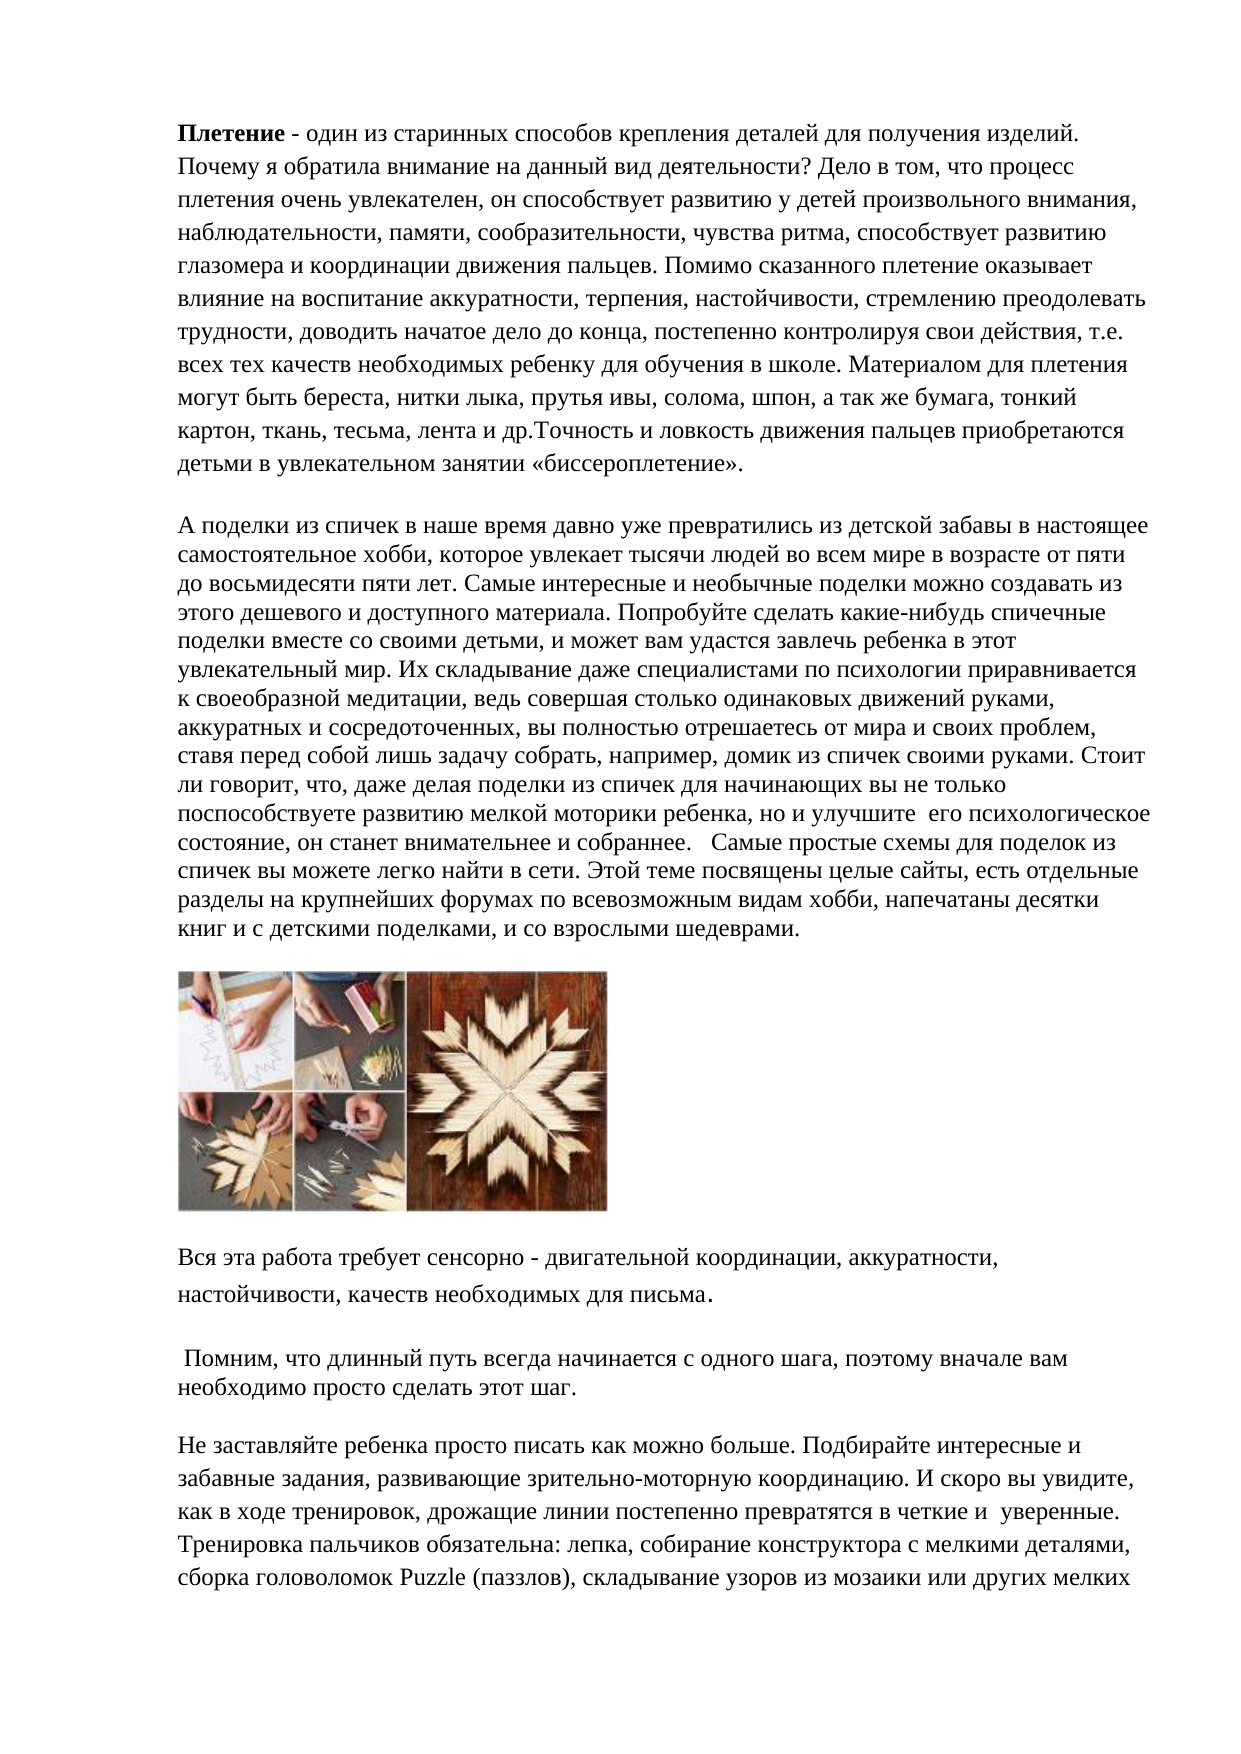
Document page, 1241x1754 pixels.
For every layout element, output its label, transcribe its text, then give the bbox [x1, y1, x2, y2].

text Вся эта работа требует сенсорно - двигательной координации, аккуратности, настойчивости, качеств необходимых для письма. [177, 1242, 1152, 1309]
picture [177, 971, 609, 1213]
list А поделки из спичек в наше время давно уже превратились из детской забавы в настоящее самостоятельное хобби, которое увлекает тысячи людей во всем мире в возрасте от пяти до восьмидесяти пяти лет. Самые интересные и необычные поделки можно создавать из этого дешевого и доступного материала. Попробуйте сделать какие-нибудь спичечные поделки вместе со своими детьми, и может вам удастся завлечь ребенка в этот увлекательный мир. Их складывание даже специалистами по психологии приравнивается к своеобразной медитации, ведь совершая столько одинаковых движений руками, аккуратных и сосредоточенных, вы полностью отрешаетесь от мира и своих проблем, ставя перед собой лишь задачу собрать, например, домик из спичек своими руками. Стоит ли говорит, что, даже делая поделки из спичек для начинающих вы не только поспособствуете развитию мелкой моторики ребенка, но и улучшите его психологическое состояние, он станет внимательнее и собраннее. Самые простые схемы для поделок из спичек вы можете легко найти в сети. Этой теме посвящены целые сайты, есть отдельные разделы на крупнейших форумах по всевозможным видам хобби, напечатаны десятки книг и с детскими поделками, и со взрослыми шедеврами. [177, 511, 1152, 942]
list Помним, что длинный путь всегда начинается с одного шага, поэтому вначале вам необходимо просто сделать этот шаг. [177, 1343, 1152, 1401]
text Плетение - один из старинных способов крепления деталей для получения изделий. Почему я обратила внимание на данный вид деятельности? Дело в том, что процесс плетения очень увлекателен, он способствует развитию у детей произвольного внимания, наблюдательности, памяти, сообразительности, чувства ритма, способствует развитию глазомера и координации движения пальцев. Помимо сказанного плетение оказывает влияние на воспитание аккуратности, терпения, настойчивости, стремлению преодолевать трудности, доводить начатое дело до конца, постепенно контролируя свои действия, т.е. всех тех качеств необходимых ребенку для обучения в школе. Материалом для плетения могут быть береста, нитки лыка, прутья ивы, солома, шпон, а так же бумага, тонкий картон, ткань, тесьма, лента и др.Точность и ловкость движения пальцев приобретаются детьми в увлекательном занятии «биссероплетение». [177, 118, 1152, 477]
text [177, 1430, 1152, 1591]
